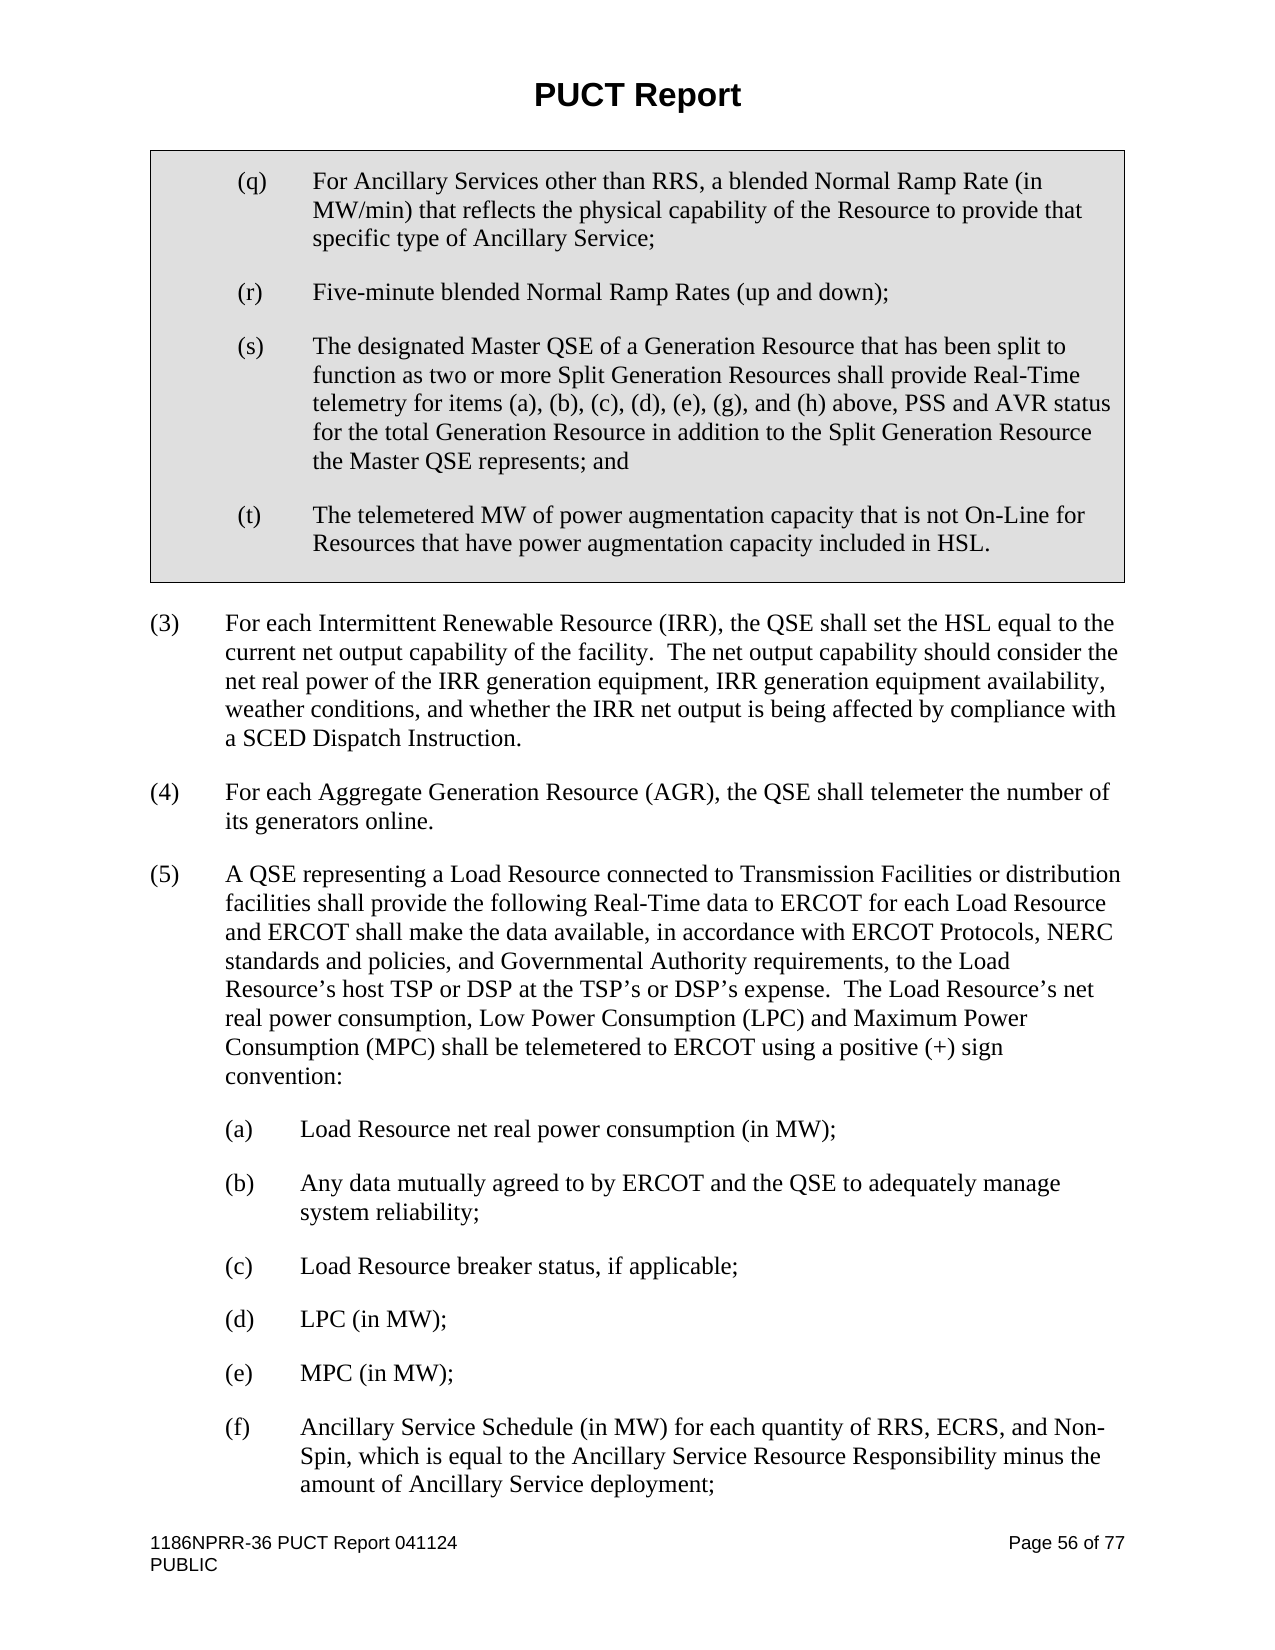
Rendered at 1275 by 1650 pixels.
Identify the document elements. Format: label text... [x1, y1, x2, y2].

text (a) Load Resource net real power consumption (in MW); [225, 1114, 1125, 1143]
text (c) Load Resource breaker status, if applicable; [225, 1251, 1125, 1279]
text (f) Ancillary Service Schedule (in MW) for each quantity of RRS, ECRS, and Non-Spin, which is equal to the Ancillary Service Resource Responsibility minus the amount of Ancillary Service deployment; [225, 1412, 1125, 1498]
text (4) For each Aggregate Generation Resource (AGR), the QSE shall telemeter the number of its generators online. [150, 777, 1125, 834]
text (e) MPC (in MW); [225, 1358, 1125, 1387]
text (5) A QSE representing a Load Resource connected to Transmission Facilities or distribution facilities shall provide the following Real-Time data to ERCOT for each Load Resource and ERCOT shall make the data available, in accordance with ERCOT Protocols, NERC standards and policies, and Governmental Authority requirements, to the Load Resource’s host TSP or DSP at the TSP’s or DSP’s expense. The Load Resource’s net real power consumption, Low Power Consumption (LPC) and Maximum Power Consumption (MPC) shall be telemetered to ERCOT using a positive (+) sign convention: [150, 859, 1125, 1089]
text (d) LPC (in MW); [225, 1304, 1125, 1333]
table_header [151, 151, 1124, 582]
text (3) For each Intermittent Renewable Resource (IRR), the QSE shall set the HSL equal to the current net output capability of the facility. The net output capability should consider the net real power of the IRR generation equipment, IRR generation equipment availability, weather conditions, and whether the IRR net output is being affected by compliance with a SCED Dispatch Instruction. [150, 608, 1125, 752]
text (b) Any data mutually agreed to by ERCOT and the QSE to adequately manage system reliability; [225, 1168, 1125, 1226]
